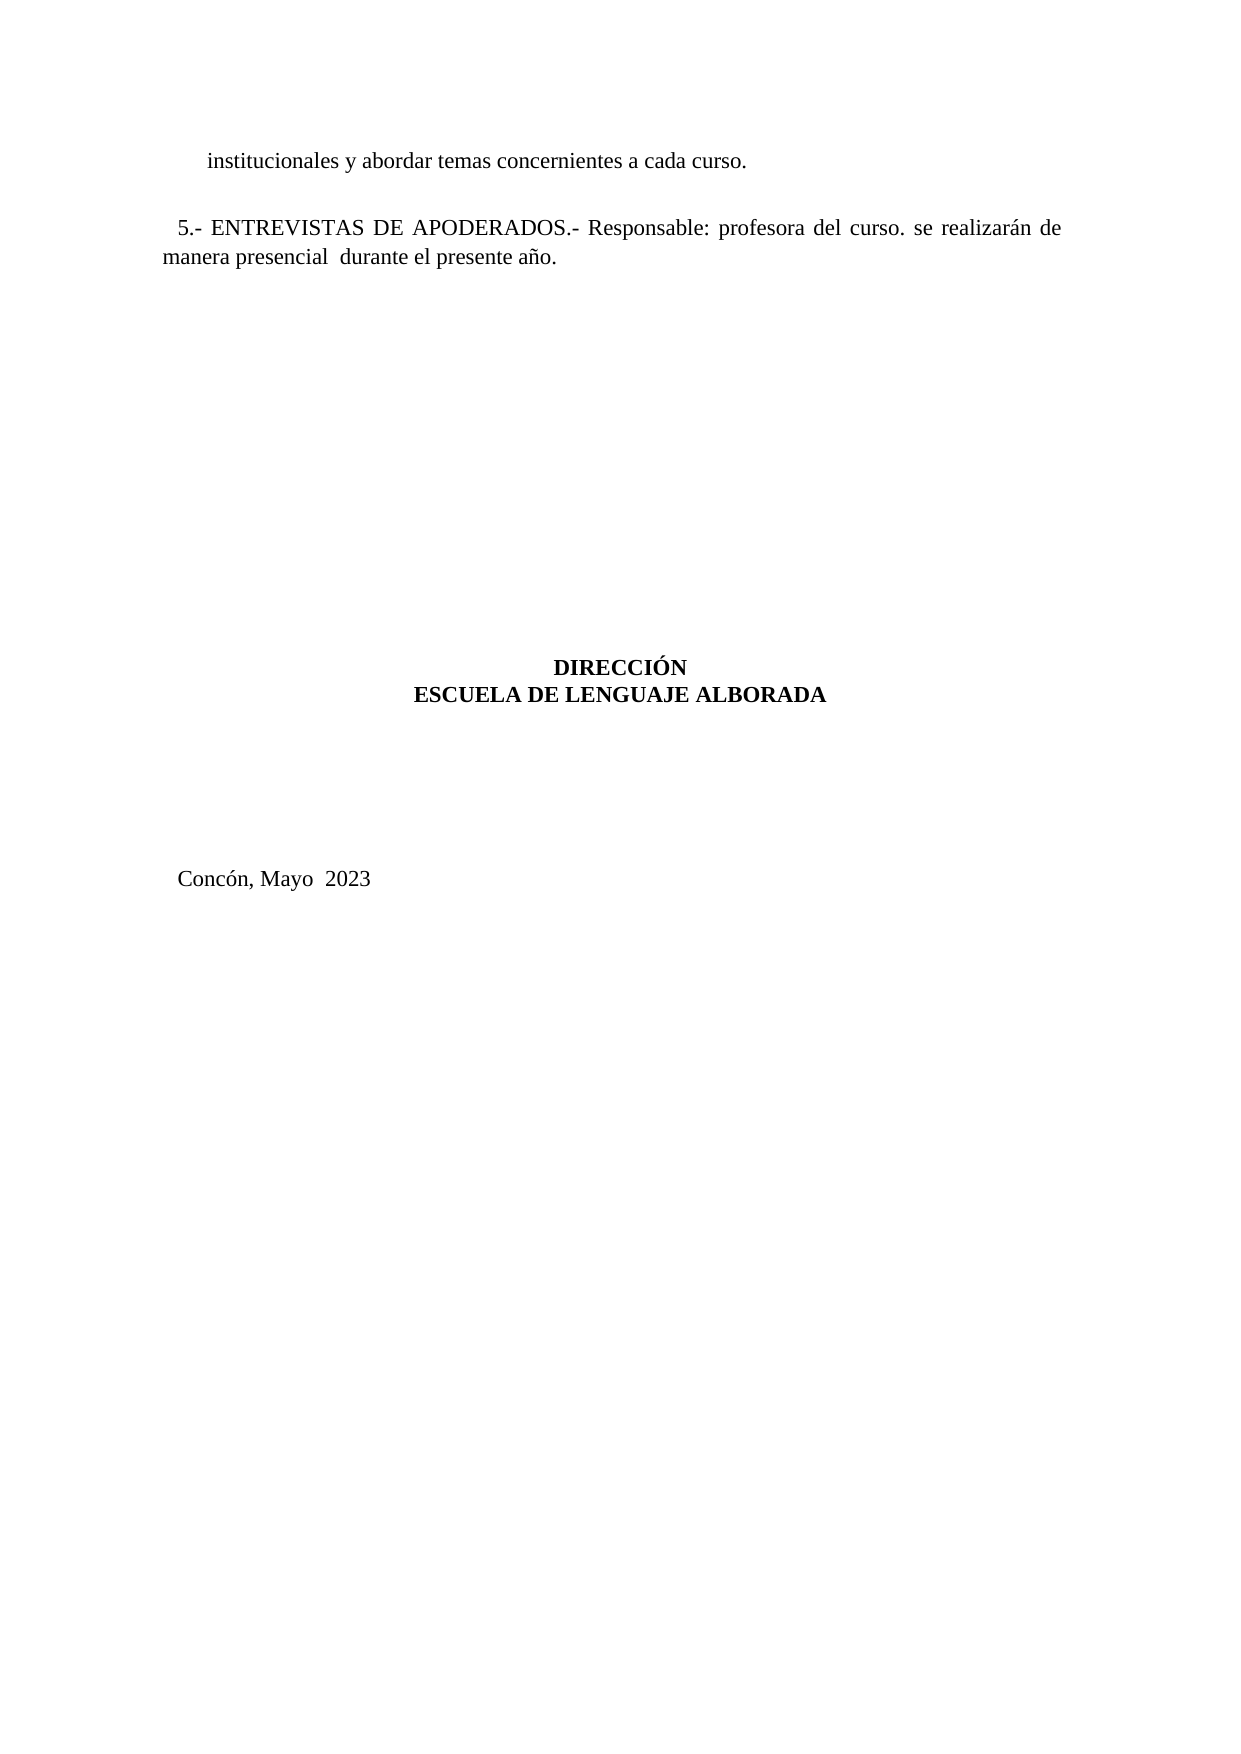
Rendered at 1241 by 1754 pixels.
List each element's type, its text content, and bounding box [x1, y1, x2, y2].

text ESCUELA DE LENGUAJE ALBORADA [177, 681, 1063, 707]
text DIRECCIÓN [177, 654, 1063, 681]
text Concón, Mayo 2023 [177, 865, 1063, 892]
text 5.- ENTREVISTAS DE APODERADOS.- Responsable: profesora del curso. se realizarán de manera presencial durante el presente año. [162, 214, 1063, 269]
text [177, 148, 1063, 174]
